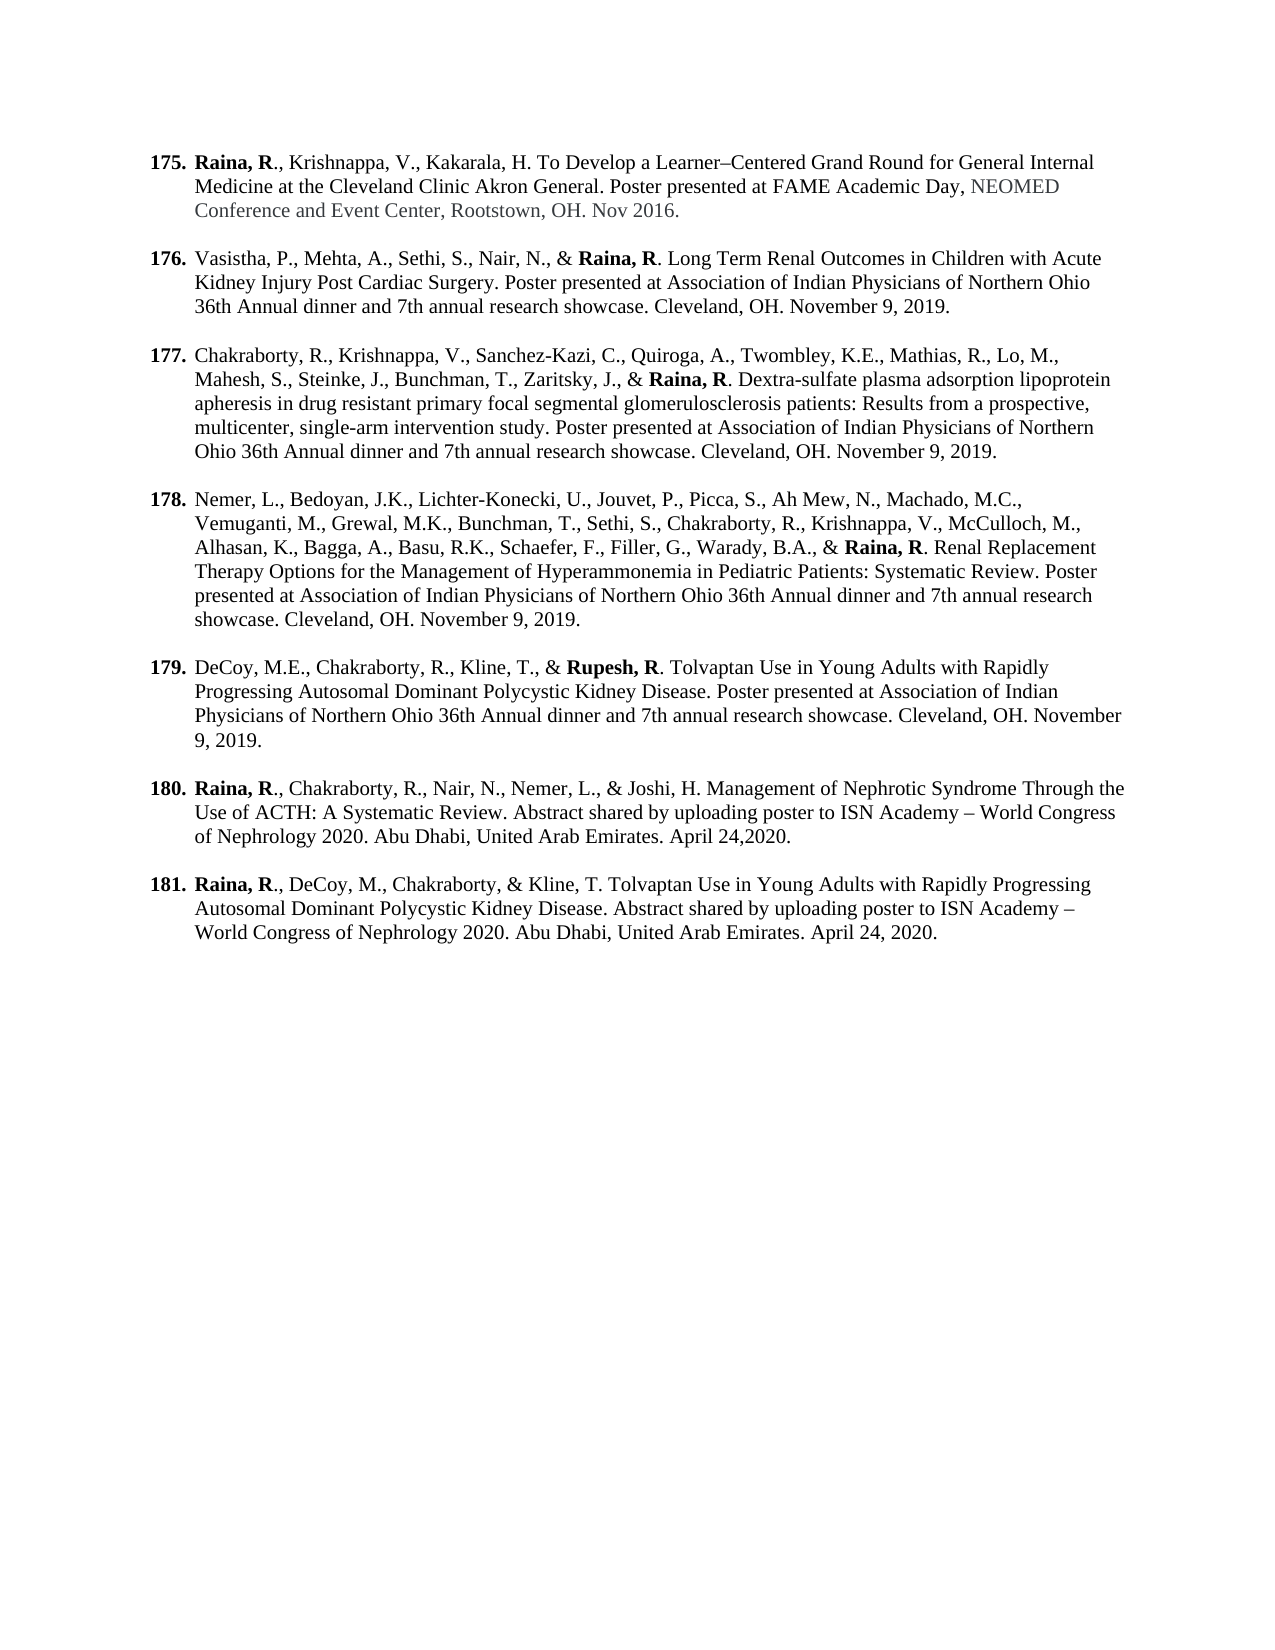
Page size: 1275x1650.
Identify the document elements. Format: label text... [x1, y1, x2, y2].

list Chakraborty, R., Krishnappa, V., Sanchez-Kazi, C., Quiroga, A., Twombley, K.E., Mathias, R., Lo, M., Mahesh, S., Steinke, J., Bunchman, T., Zaritsky, J., & Raina, R. Dextra-sulfate plasma adsorption lipoprotein apheresis in drug resistant primary focal segmental glomerulosclerosis patients: Results from a prospective, multicenter, single-arm intervention study. Poster presented at Association of Indian Physicians of Northern Ohio 36th Annual dinner and 7th annual research showcase. Cleveland, OH. November 9, 2019. [150, 342, 1125, 463]
list Raina, R., Chakraborty, R., Nair, N., Nemer, L., & Joshi, H. Management of Nephrotic Syndrome Through the Use of ACTH: A Systematic Review. Abstract shared by uploading poster to ISN Academy – World Congress of Nephrology 2020. Abu Dhabi, United Arab Emirates. April 24,2020. [150, 776, 1125, 848]
list DeCoy, M.E., Chakraborty, R., Kline, T., & Rupesh, R. Tolvaptan Use in Young Adults with Rapidly Progressing Autosomal Dominant Polycystic Kidney Disease. Poster presented at Association of Indian Physicians of Northern Ohio 36th Annual dinner and 7th annual research showcase. Cleveland, OH. November 9, 2019. [150, 655, 1125, 752]
list Raina, R., Krishnappa, V., Kakarala, H. To Develop a Learner–Centered Grand Round for General Internal Medicine at the Cleveland Clinic Akron General. Poster presented at FAME Academic Day, NEOMED Conference and Event Center, Rootstown, OH. Nov 2016. [150, 150, 1125, 222]
list Vasistha, P., Mehta, A., Sethi, S., Nair, N., & Raina, R. Long Term Renal Outcomes in Children with Acute Kidney Injury Post Cardiac Surgery. Poster presented at Association of Indian Physicians of Northern Ohio 36th Annual dinner and 7th annual research showcase. Cleveland, OH. November 9, 2019. [150, 246, 1125, 318]
list Raina, R., DeCoy, M., Chakraborty, & Kline, T. Tolvaptan Use in Young Adults with Rapidly Progressing Autosomal Dominant Polycystic Kidney Disease. Abstract shared by uploading poster to ISN Academy – World Congress of Nephrology 2020. Abu Dhabi, United Arab Emirates. April 24, 2020. [150, 872, 1125, 944]
list Nemer, L., Bedoyan, J.K., Lichter-Konecki, U., Jouvet, P., Picca, S., Ah Mew, N., Machado, M.C., Vemuganti, M., Grewal, M.K., Bunchman, T., Sethi, S., Chakraborty, R., Krishnappa, V., McCulloch, M., Alhasan, K., Bagga, A., Basu, R.K., Schaefer, F., Filler, G., Warady, B.A., & Raina, R. Renal Replacement Therapy Options for the Management of Hyperammonemia in Pediatric Patients: Systematic Review. Poster presented at Association of Indian Physicians of Northern Ohio 36th Annual dinner and 7th annual research showcase. Cleveland, OH. November 9, 2019. [150, 487, 1125, 631]
